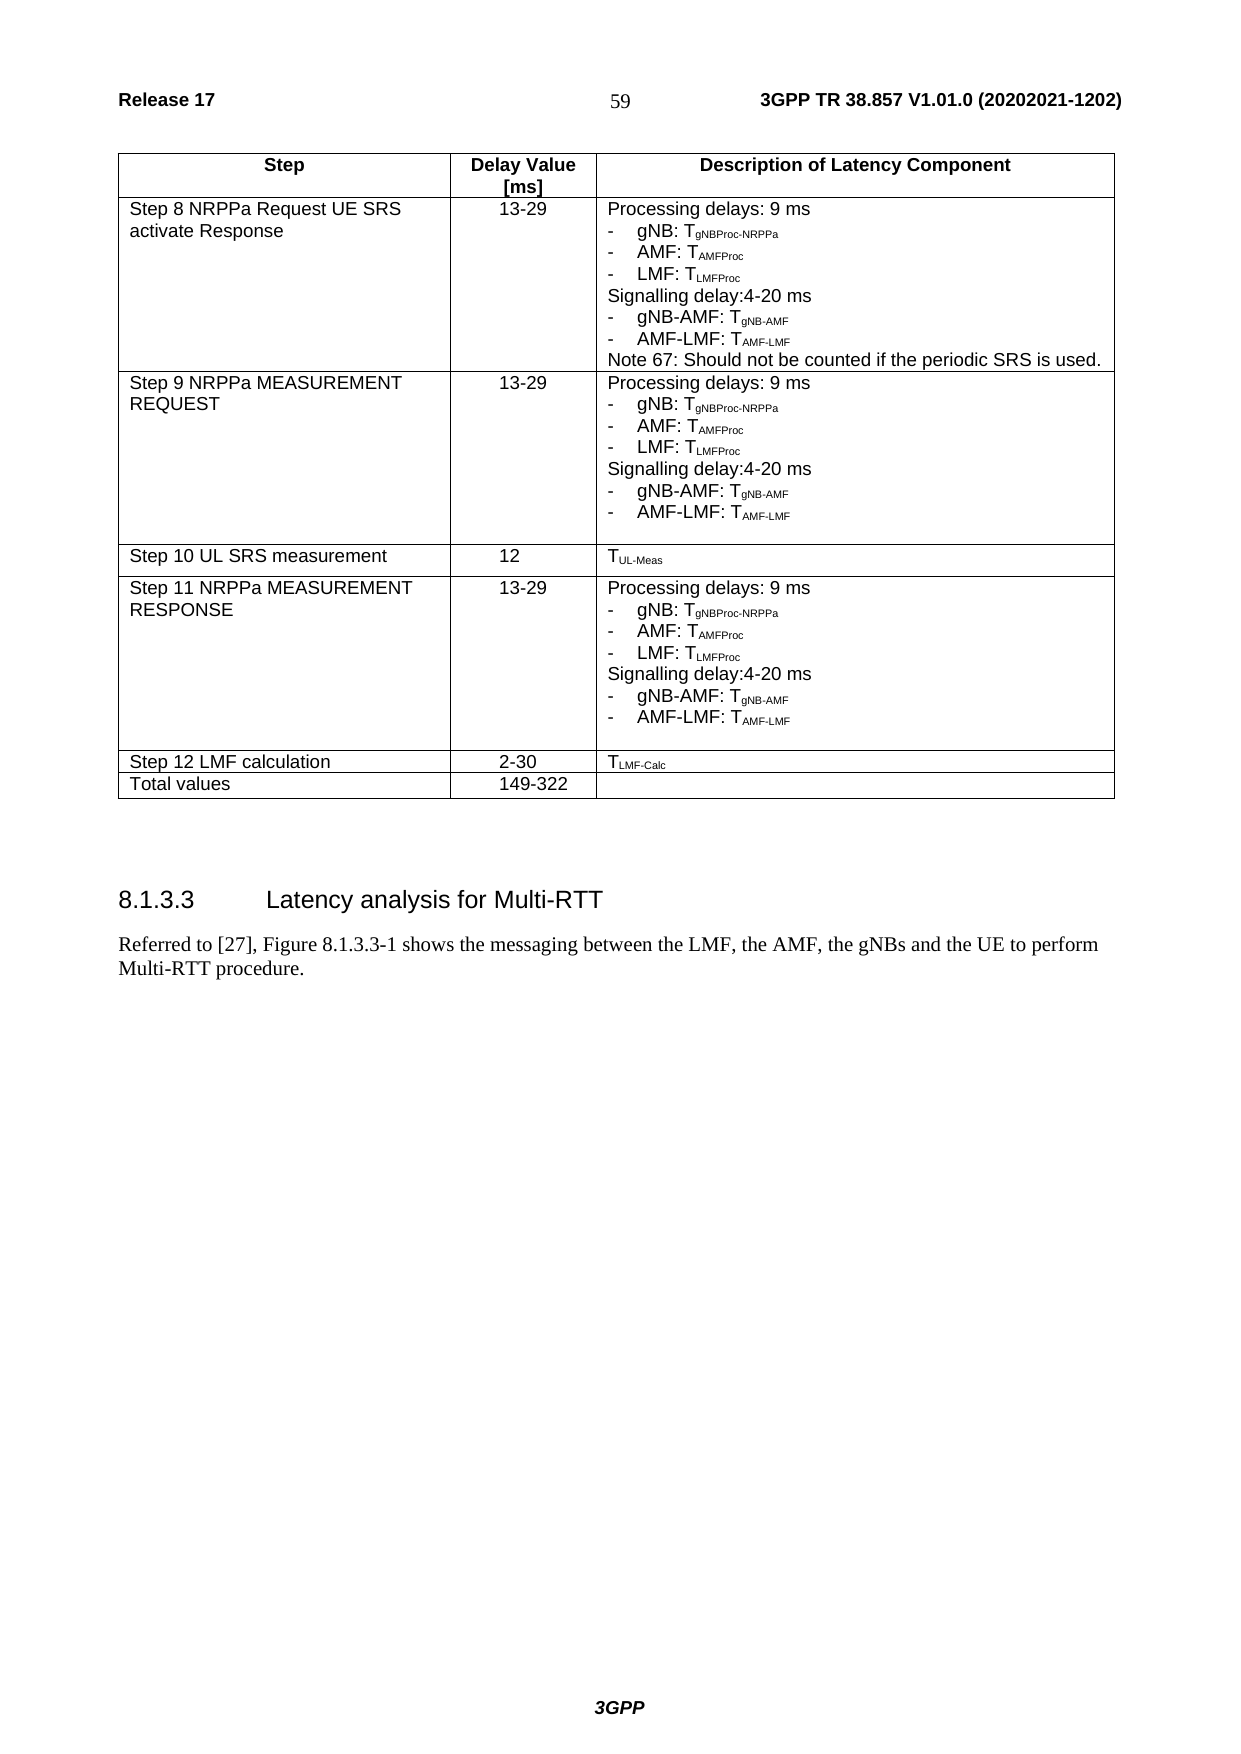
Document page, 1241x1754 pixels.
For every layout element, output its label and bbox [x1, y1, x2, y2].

table_cell [597, 577, 1114, 749]
table_header [119, 154, 450, 197]
table_cell [451, 372, 596, 544]
table_cell [119, 198, 450, 371]
table_cell [451, 751, 596, 772]
table_cell [119, 372, 450, 544]
table_cell [451, 773, 596, 798]
table_cell [119, 773, 450, 798]
table_cell [119, 577, 450, 749]
table_cell [597, 545, 1114, 576]
table_cell [119, 545, 450, 576]
table_cell [597, 751, 1114, 772]
table_cell [597, 372, 1114, 544]
table_cell [451, 545, 596, 576]
table_cell [451, 577, 596, 749]
table_cell [597, 773, 1114, 798]
table_header [451, 154, 596, 197]
table_cell [451, 198, 596, 371]
table_header [597, 154, 1114, 197]
table_cell [597, 198, 1114, 371]
table_cell [119, 751, 450, 772]
